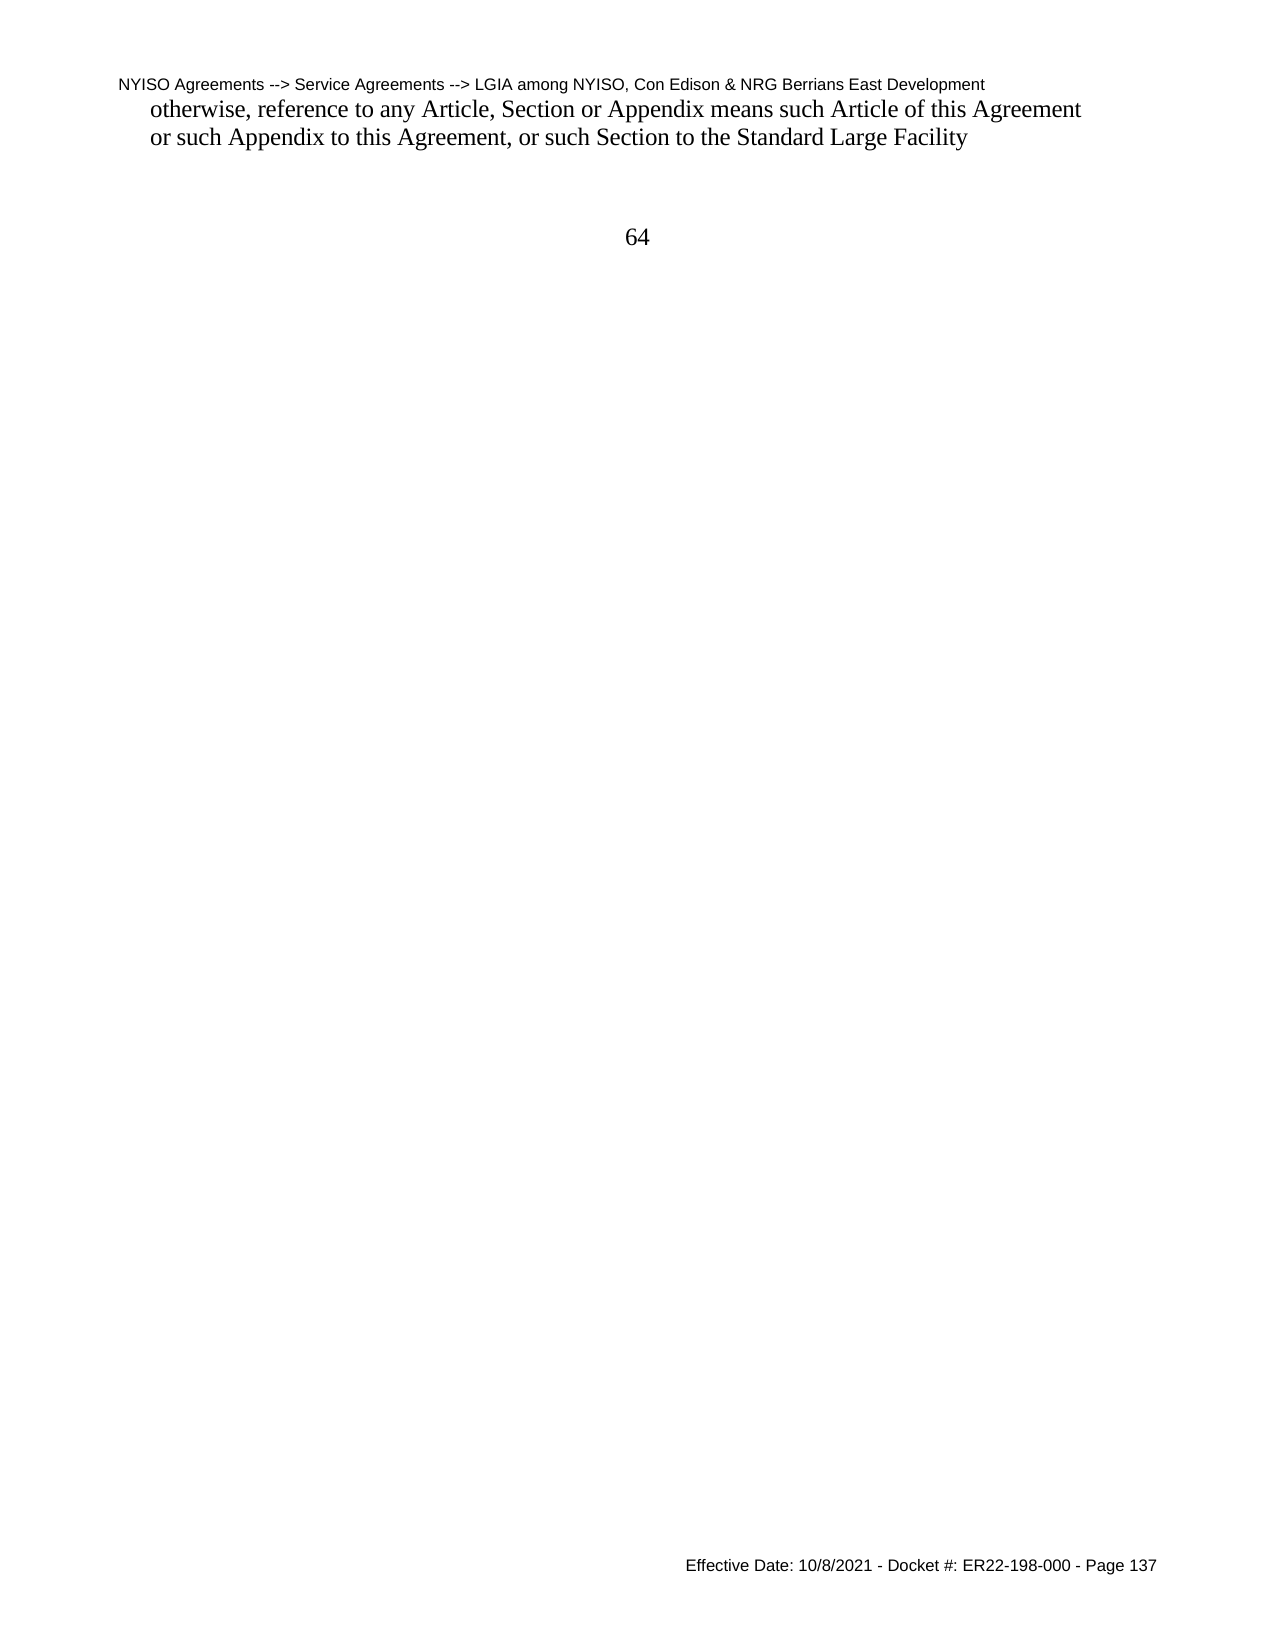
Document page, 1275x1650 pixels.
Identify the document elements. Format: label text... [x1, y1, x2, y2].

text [150, 94, 1144, 152]
text 64 [625, 223, 1275, 252]
